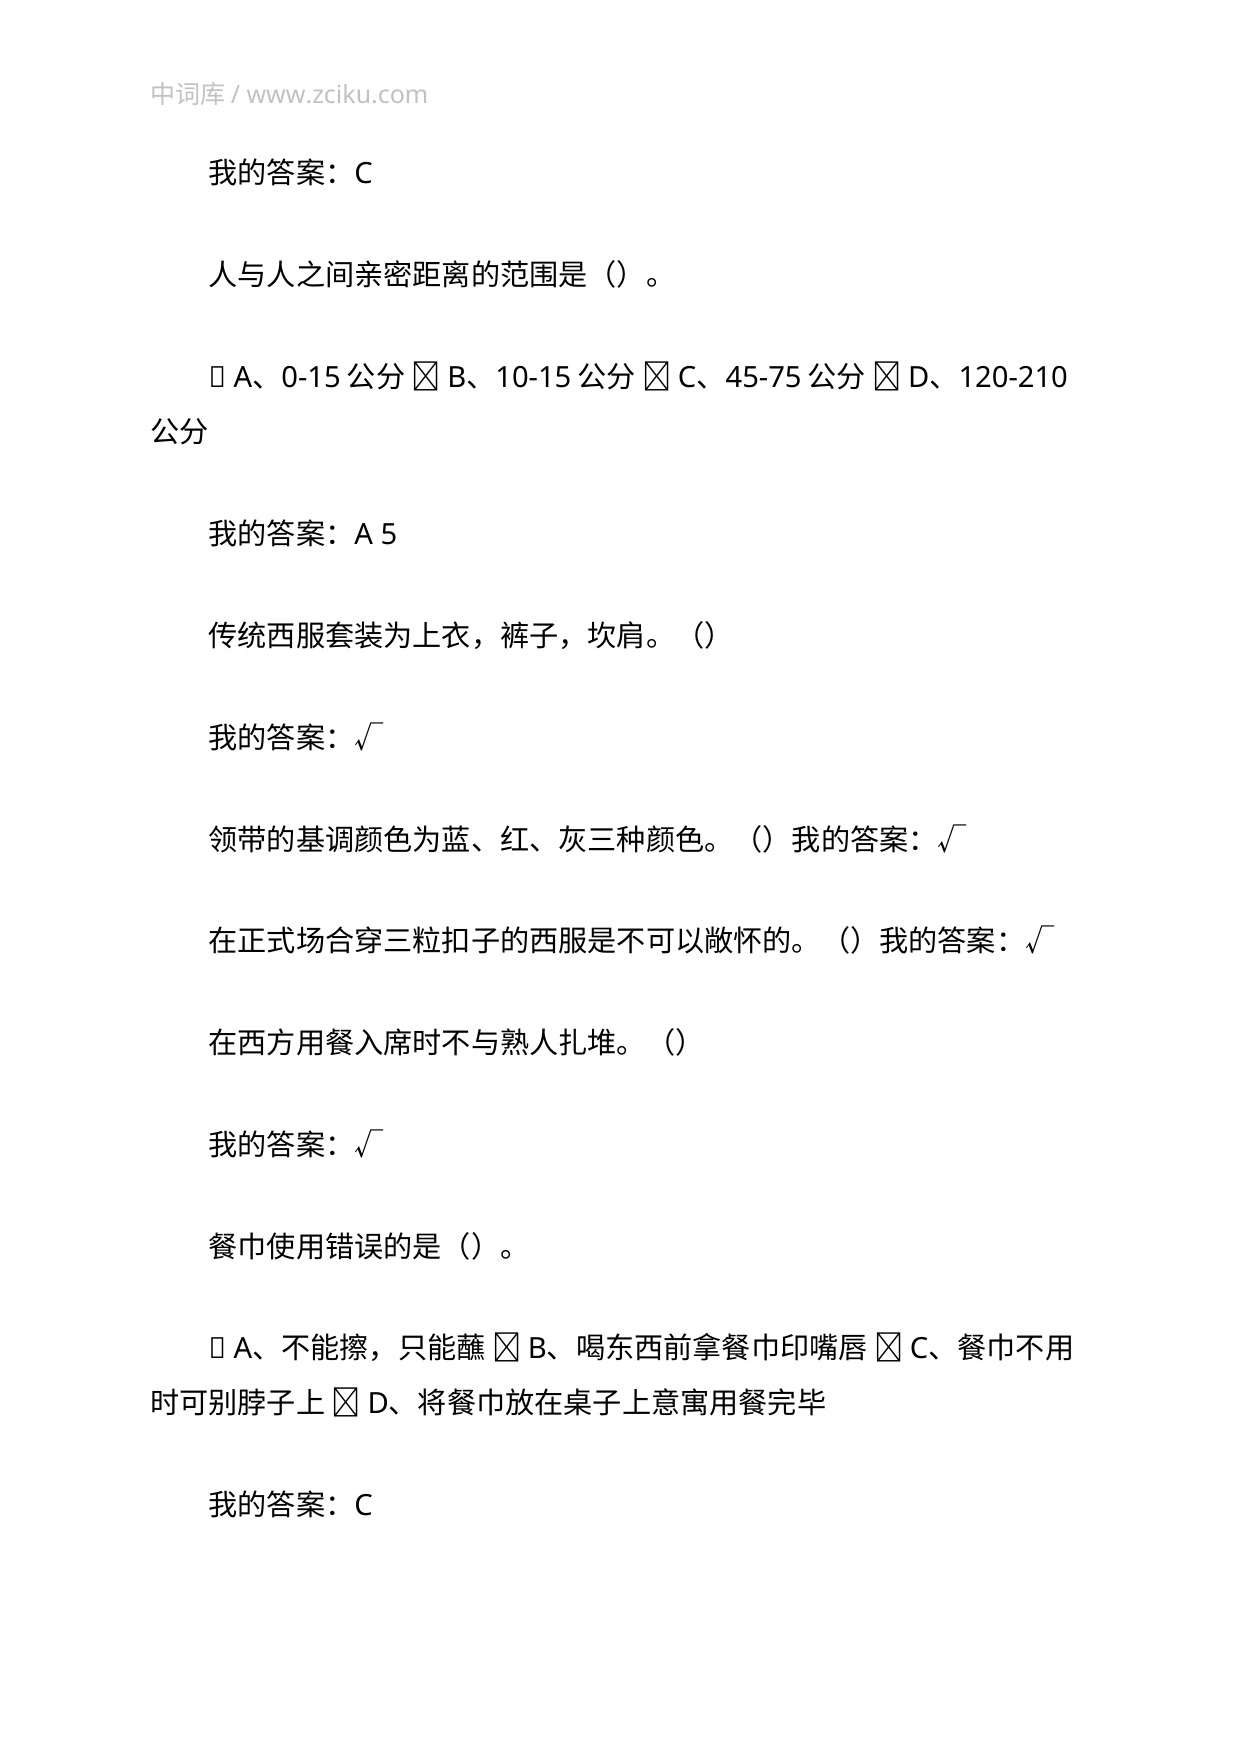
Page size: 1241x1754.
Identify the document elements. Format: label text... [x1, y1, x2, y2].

text 领带的基调颜色为蓝、红、灰三种颜色。（）我的答案：√ [150, 816, 1090, 858]
text 我的答案：A 5 [150, 511, 1090, 553]
text 我的答案：C [150, 1482, 1090, 1524]
text 我的答案：√ [150, 714, 1090, 757]
text 我的答案：C [150, 150, 1090, 192]
text  A、不能擦，只能蘸  B、喝东西前拿餐巾印嘴唇  C、餐巾不用时可别脖子上  D、将餐巾放在桌子上意寓用餐完毕 [150, 1325, 1090, 1422]
text 人与人之间亲密距离的范围是（）。 [150, 252, 1090, 294]
text  A、0-15公分  B、10-15公分  C、45-75公分  D、120-210公分 [150, 354, 1090, 451]
text 传统西服套装为上衣，裤子，坎肩。（） [150, 612, 1090, 655]
text 餐巾使用错误的是（）。 [150, 1223, 1090, 1265]
text 在西方用餐入席时不与熟人扎堆。（） [150, 1019, 1090, 1062]
text 在正式场合穿三粒扣子的西服是不可以敞怀的。（）我的答案：√ [150, 918, 1090, 960]
text 我的答案：√ [150, 1121, 1090, 1164]
